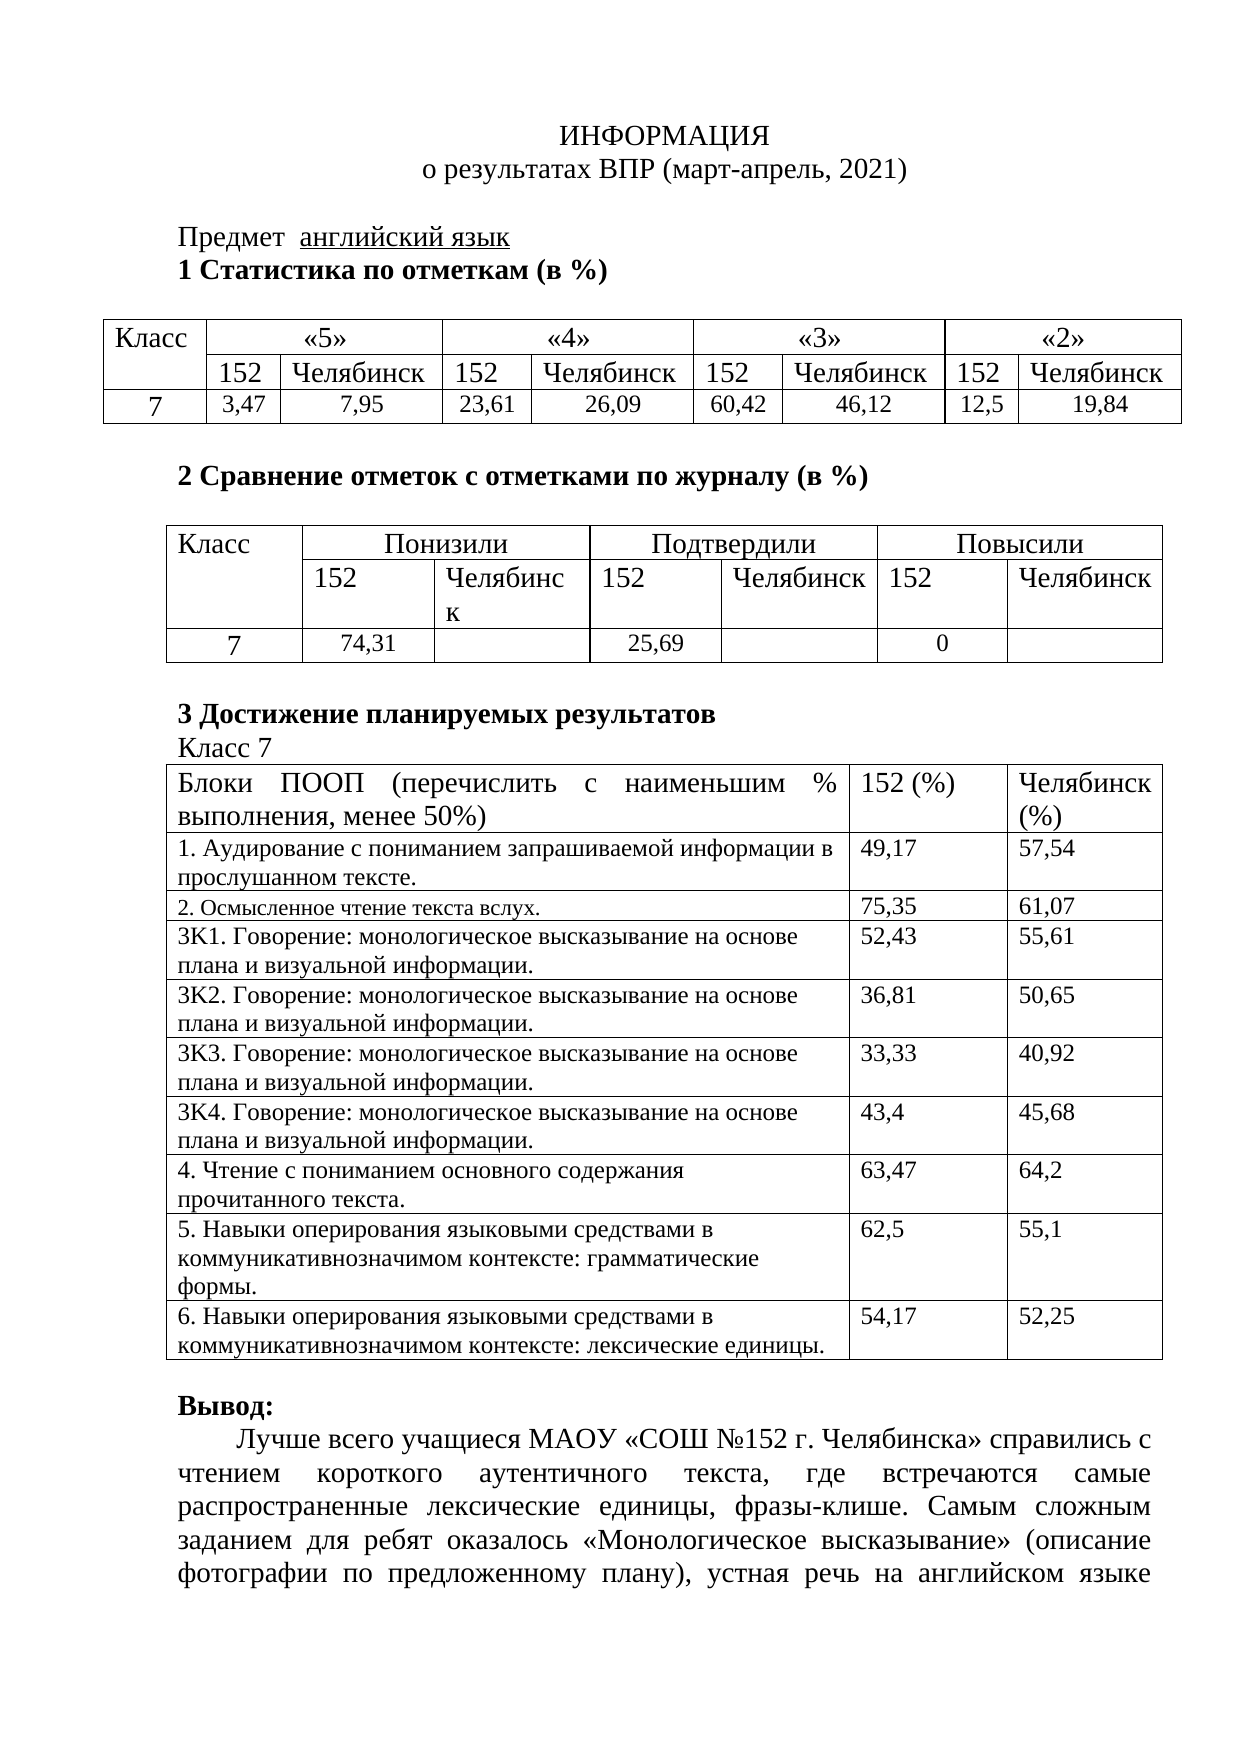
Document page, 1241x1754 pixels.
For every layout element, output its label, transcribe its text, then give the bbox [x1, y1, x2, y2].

table_header Повысили [878, 526, 1162, 559]
table_cell 152 [591, 560, 721, 627]
table_cell 3K1. Говорение: монологическое высказывание на основе плана и визуальной информации. [167, 921, 849, 979]
table_cell 0 [878, 629, 1007, 662]
table_cell 152 [878, 560, 1007, 627]
table_cell 49,17 [850, 833, 1007, 890]
table_cell 25,69 [591, 629, 721, 662]
table_cell 12,5 [946, 390, 1018, 423]
table_cell 52,43 [850, 921, 1007, 979]
table_cell Челябинск [1019, 355, 1181, 388]
text 2 Сравнение отметок с отметками по журналу (в %) [177, 458, 1152, 491]
table_cell 7 [167, 629, 302, 662]
table_cell 26,09 [532, 390, 693, 423]
table_cell 45,68 [1008, 1097, 1162, 1154]
table_cell 152 [207, 355, 280, 388]
table_cell 55,1 [1008, 1214, 1162, 1300]
table_cell 33,33 [850, 1038, 1007, 1096]
table_cell [722, 629, 877, 662]
table_cell Челябинск [722, 560, 877, 627]
table_cell 23,61 [443, 390, 531, 423]
table_cell 57,54 [1008, 833, 1162, 890]
text 3 Достижение планируемых результатов [177, 697, 1152, 730]
table_cell 63,47 [850, 1155, 1007, 1213]
table_cell 46,12 [783, 390, 944, 423]
table_header «2» [946, 320, 1181, 354]
table_cell 152 [303, 560, 434, 627]
table_cell 40,92 [1008, 1038, 1162, 1096]
table_cell 6. Навыки оперирования языковыми средствами в коммуникативнозначимом контексте: лексические единицы. [167, 1301, 849, 1359]
table_cell Челябинск [281, 355, 442, 388]
table_header 152 (%) [850, 765, 1007, 832]
table_header Понизили [303, 526, 589, 559]
table_cell 7,95 [281, 390, 442, 423]
table_cell 50,65 [1008, 980, 1162, 1037]
table_header «5» [207, 320, 442, 354]
table_cell 54,17 [850, 1301, 1007, 1359]
text Класс 7 [177, 730, 1152, 764]
table_cell 3K3. Говорение: монологическое высказывание на основе плана и визуальной информации. [167, 1038, 849, 1096]
table_cell Челябинск [1008, 560, 1162, 627]
table_cell 60,42 [694, 390, 782, 423]
table_cell 61,07 [1008, 891, 1162, 920]
table_cell 3K4. Говорение: монологическое высказывание на основе плана и визуальной информации. [167, 1097, 849, 1154]
table_cell 1. Аудирование с пониманием запрашиваемой информации в прослушанном тексте. [167, 833, 849, 890]
table_cell 75,35 [850, 891, 1007, 920]
table_cell 36,81 [850, 980, 1007, 1037]
table_cell 3,47 [207, 390, 280, 423]
table_cell 152 [946, 355, 1018, 388]
table_header Класс [167, 526, 302, 627]
table_cell 62,5 [850, 1214, 1007, 1300]
table_header «4» [443, 320, 693, 354]
text о результатах ВПР (март-апрель, 2021) [177, 152, 1152, 185]
text ИНФОРМАЦИЯ [177, 118, 1152, 152]
table_cell 3K2. Говорение: монологическое высказывание на основе плана и визуальной информации. [167, 980, 849, 1037]
table_cell 74,31 [303, 629, 434, 662]
table_cell 2. Осмысленное чтение текста вслух. [167, 891, 849, 920]
table_header Челябинск (%) [1008, 765, 1162, 832]
table_cell 5. Навыки оперирования языковыми средствами в коммуникативнозначимом контексте: грамматические формы. [167, 1214, 849, 1300]
text Вывод: [177, 1388, 1152, 1421]
table_cell 55,61 [1008, 921, 1162, 979]
table_cell [1008, 629, 1162, 662]
text 1 Статистика по отметкам (в %) [177, 252, 1152, 286]
table_cell Челябинск [532, 355, 693, 388]
table_cell 4. Чтение с пониманием основного содержания прочитанного текста. [167, 1155, 849, 1213]
table_cell 52,25 [1008, 1301, 1162, 1359]
table_cell Челябинск [435, 560, 589, 627]
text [177, 1421, 1152, 1589]
table_header Подтвердили [591, 526, 877, 559]
table_cell 43,4 [850, 1097, 1007, 1154]
table_cell 152 [694, 355, 782, 388]
text Предмет английский язык [177, 219, 1152, 252]
table_cell 64,2 [1008, 1155, 1162, 1213]
table_cell [435, 629, 589, 662]
table_header Блоки ПООП (перечислить с наименьшим % выполнения, менее 50%) [167, 765, 849, 832]
table_cell 7 [104, 390, 206, 423]
table_header «3» [694, 320, 944, 354]
table_cell Челябинск [783, 355, 944, 388]
table_header Класс [104, 320, 206, 388]
table_cell 152 [443, 355, 531, 388]
table_cell 19,84 [1019, 390, 1181, 423]
